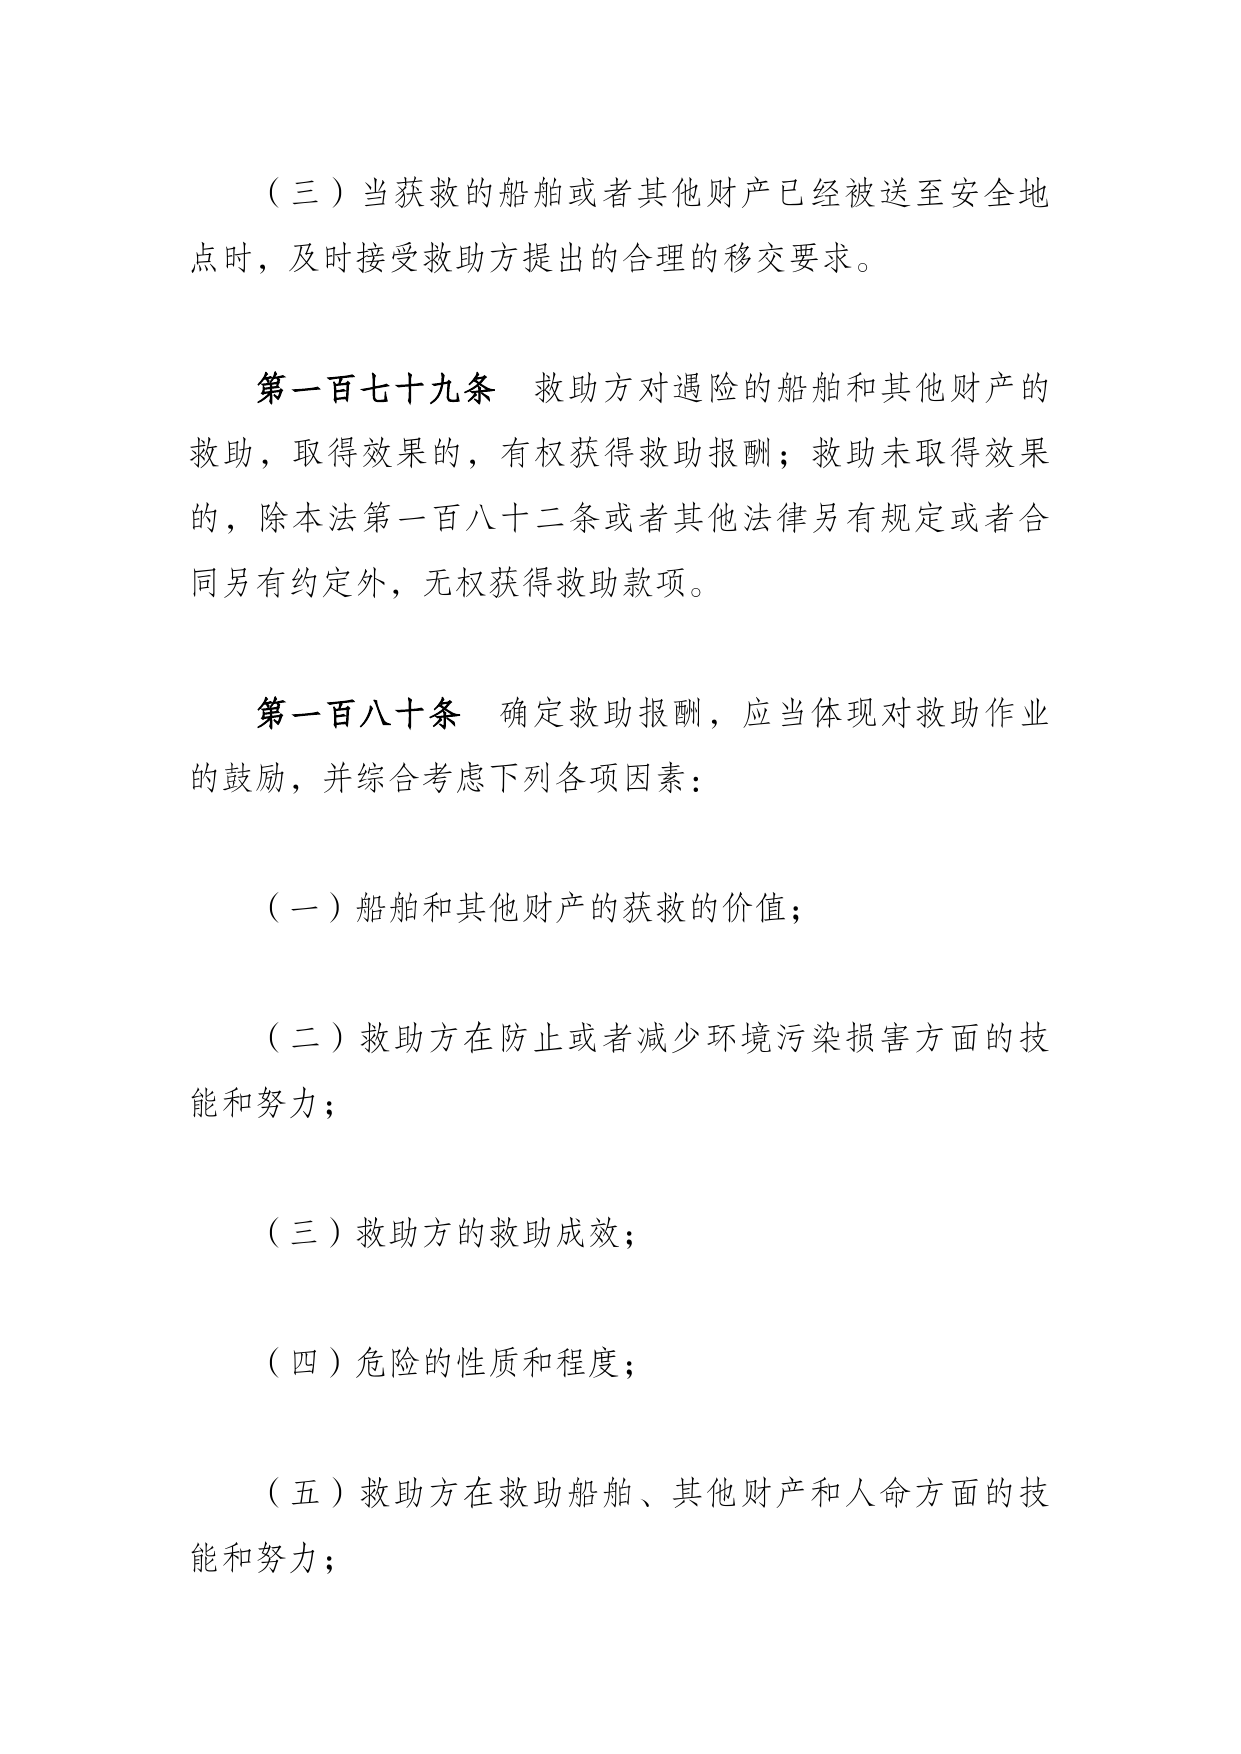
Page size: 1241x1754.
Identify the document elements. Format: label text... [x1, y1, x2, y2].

text （二）救助方在防止或者减少环境污染损害方面的技能和努力； [187, 1007, 1053, 1137]
text 第一百七十九条 救助方对遇险的船舶和其他财产的救助，取得效果的，有权获得救助报酬；救助未取得效果的，除本法第一百八十二条或者其他法律另有规定或者合同另有约定外，无权获得救助款项。 [187, 357, 1053, 617]
text （四）危险的性质和程度； [187, 1332, 1053, 1397]
text （五）救助方在救助船舶、其他财产和人命方面的技能和努力； [187, 1462, 1053, 1592]
text （三）救助方的救助成效； [187, 1202, 1053, 1267]
text 第一百八十条 确定救助报酬，应当体现对救助作业的鼓励，并综合考虑下列各项因素： [187, 682, 1053, 812]
text （三）当获救的船舶或者其他财产已经被送至安全地点时，及时接受救助方提出的合理的移交要求。 [187, 162, 1053, 292]
text （一）船舶和其他财产的获救的价值； [187, 877, 1053, 942]
